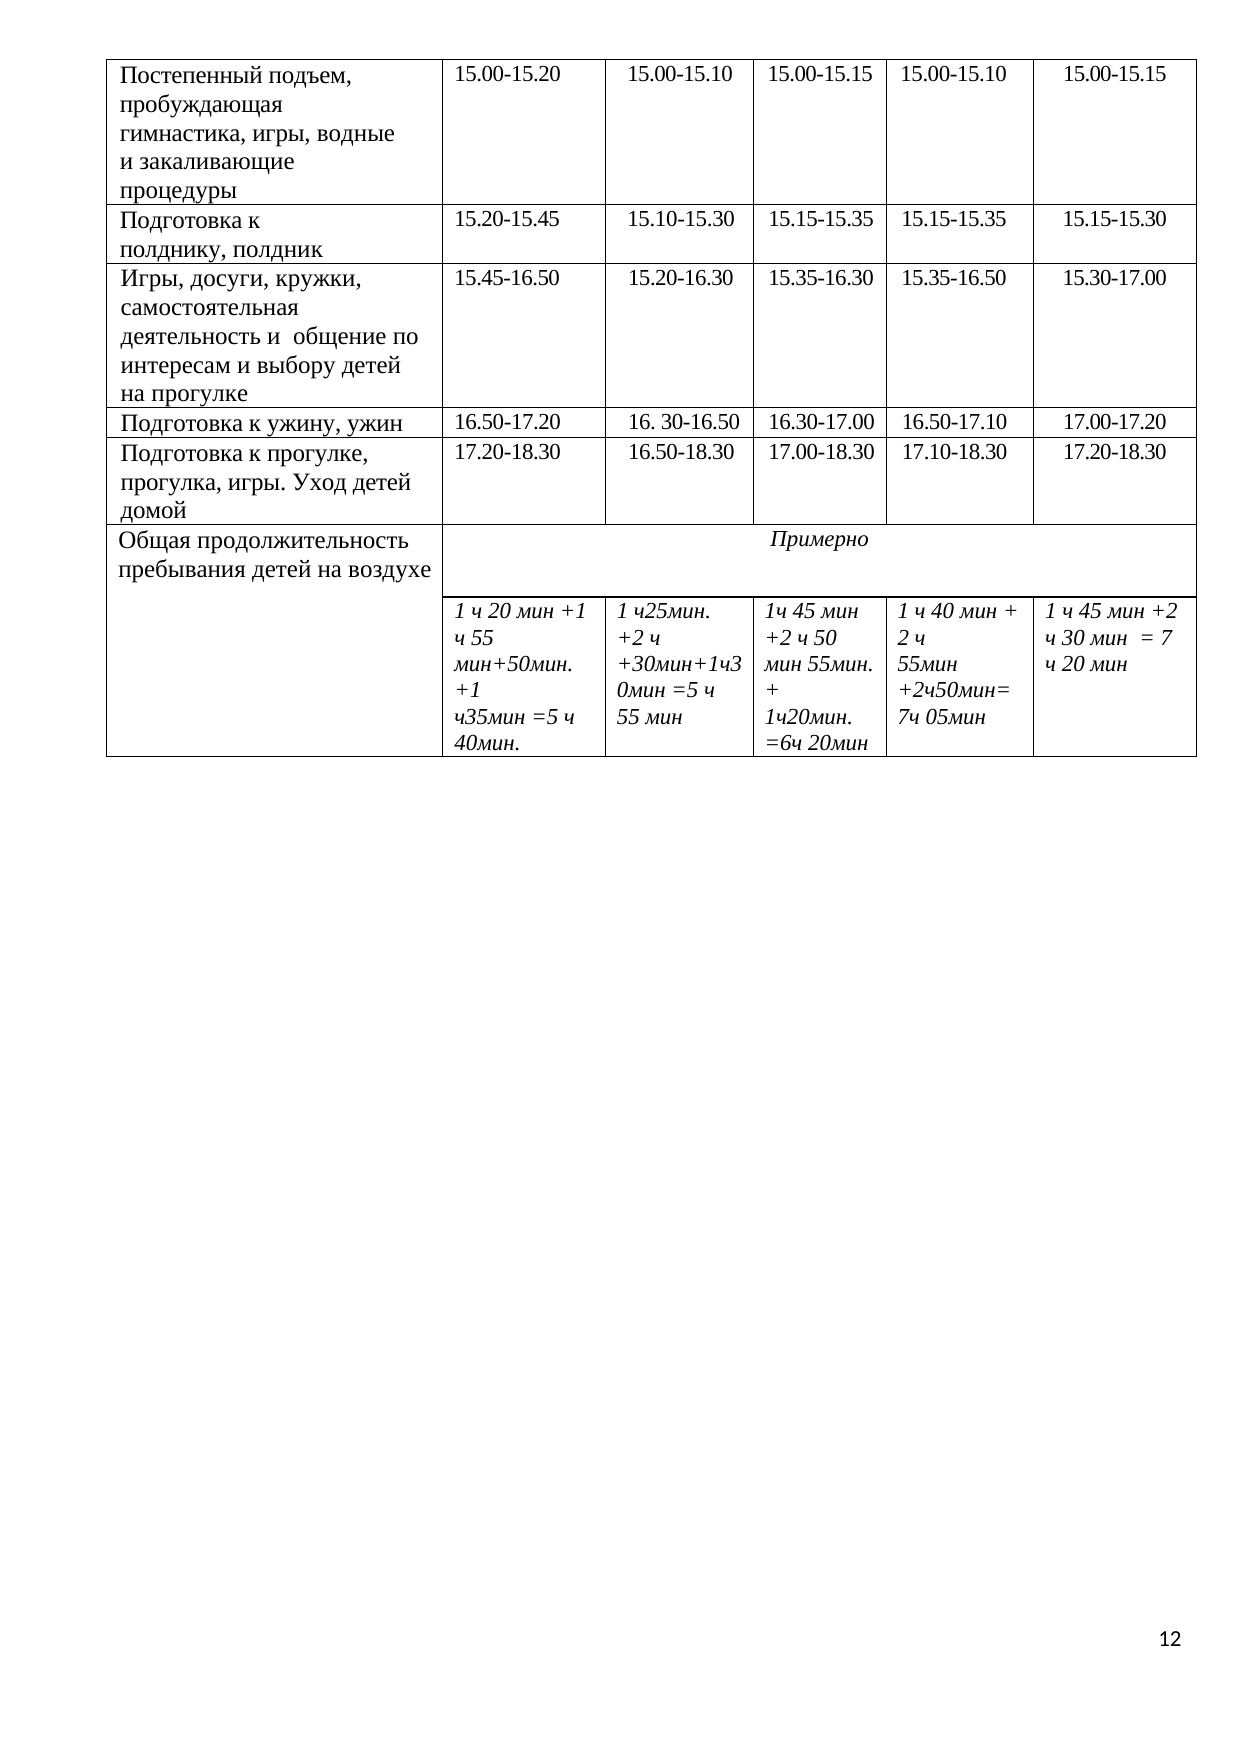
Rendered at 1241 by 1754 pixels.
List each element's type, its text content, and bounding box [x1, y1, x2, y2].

table_cell 1 ч25мин. +2 ч +30мин+1ч30мин =5 ч 55 мин [606, 598, 753, 756]
table_cell 15.15-15.30 [1034, 205, 1196, 262]
table_cell 1ч 45 мин +2 ч 50 мин 55мин.+ 1ч20мин. =6ч 20мин [754, 598, 886, 756]
table_cell 1 ч 40 мин + 2 ч 55мин +2ч50мин= 7ч 05мин [887, 598, 1033, 756]
table_cell 15.00-15.10 [606, 60, 753, 204]
table_cell 15.10-15.30 [606, 205, 753, 262]
table_cell 17.10-18.30 [887, 438, 1033, 524]
table_cell Постепенный подъем, пробуждающая гимнастика, игры, водные и закаливающие процедуры [107, 60, 442, 204]
table_cell 15.00-15.20 [443, 60, 605, 204]
table_cell 17.20-18.30 [1034, 438, 1196, 524]
table_cell 15.45-16.50 [443, 264, 605, 407]
table_cell Примерно [443, 525, 1196, 596]
table_cell 17.00-17.20 [1034, 408, 1196, 437]
table_cell Подготовка к прогулке, прогулка, игры. Уход детей домой [107, 438, 442, 524]
table_cell 17.20-18.30 [443, 438, 605, 524]
table_cell 1 ч 45 мин +2 ч 30 мин = 7 ч 20 мин [1034, 598, 1196, 756]
table_cell 17.00-18.30 [754, 438, 886, 524]
table_cell Подготовка к ужину, ужин [107, 408, 442, 437]
table_cell 16.50-18.30 [606, 438, 753, 524]
table_cell 15.35-16.50 [887, 264, 1033, 407]
table_cell 15.00-15.10 [887, 60, 1033, 204]
table_cell 16.50-17.10 [887, 408, 1033, 437]
table_cell 1 ч 20 мин +1 ч 55 мин+50мин.+1 ч35мин =5 ч 40мин. [443, 598, 605, 756]
table_cell 15.00-15.15 [754, 60, 886, 204]
table_cell 15.30-17.00 [1034, 264, 1196, 407]
table_cell 16.50-17.20 [443, 408, 605, 437]
table_cell 15.15-15.35 [887, 205, 1033, 262]
table_cell 16. 30-16.50 [606, 408, 753, 437]
table_cell 15.20-15.45 [443, 205, 605, 262]
table_cell Общая продолжительность пребывания детей на воздухе [107, 525, 442, 756]
table_cell 15.35-16.30 [754, 264, 886, 407]
table_cell Подготовка к полднику, полдник [107, 205, 442, 262]
table_cell Игры, досуги, кружки, самостоятельная деятельность и общение по интересам и выбору детей на прогулке [107, 264, 442, 407]
table_cell 16.30-17.00 [754, 408, 886, 437]
table_cell 15.15-15.35 [754, 205, 886, 262]
table_cell 15.00-15.15 [1034, 60, 1196, 204]
table_cell 15.20-16.30 [606, 264, 753, 407]
